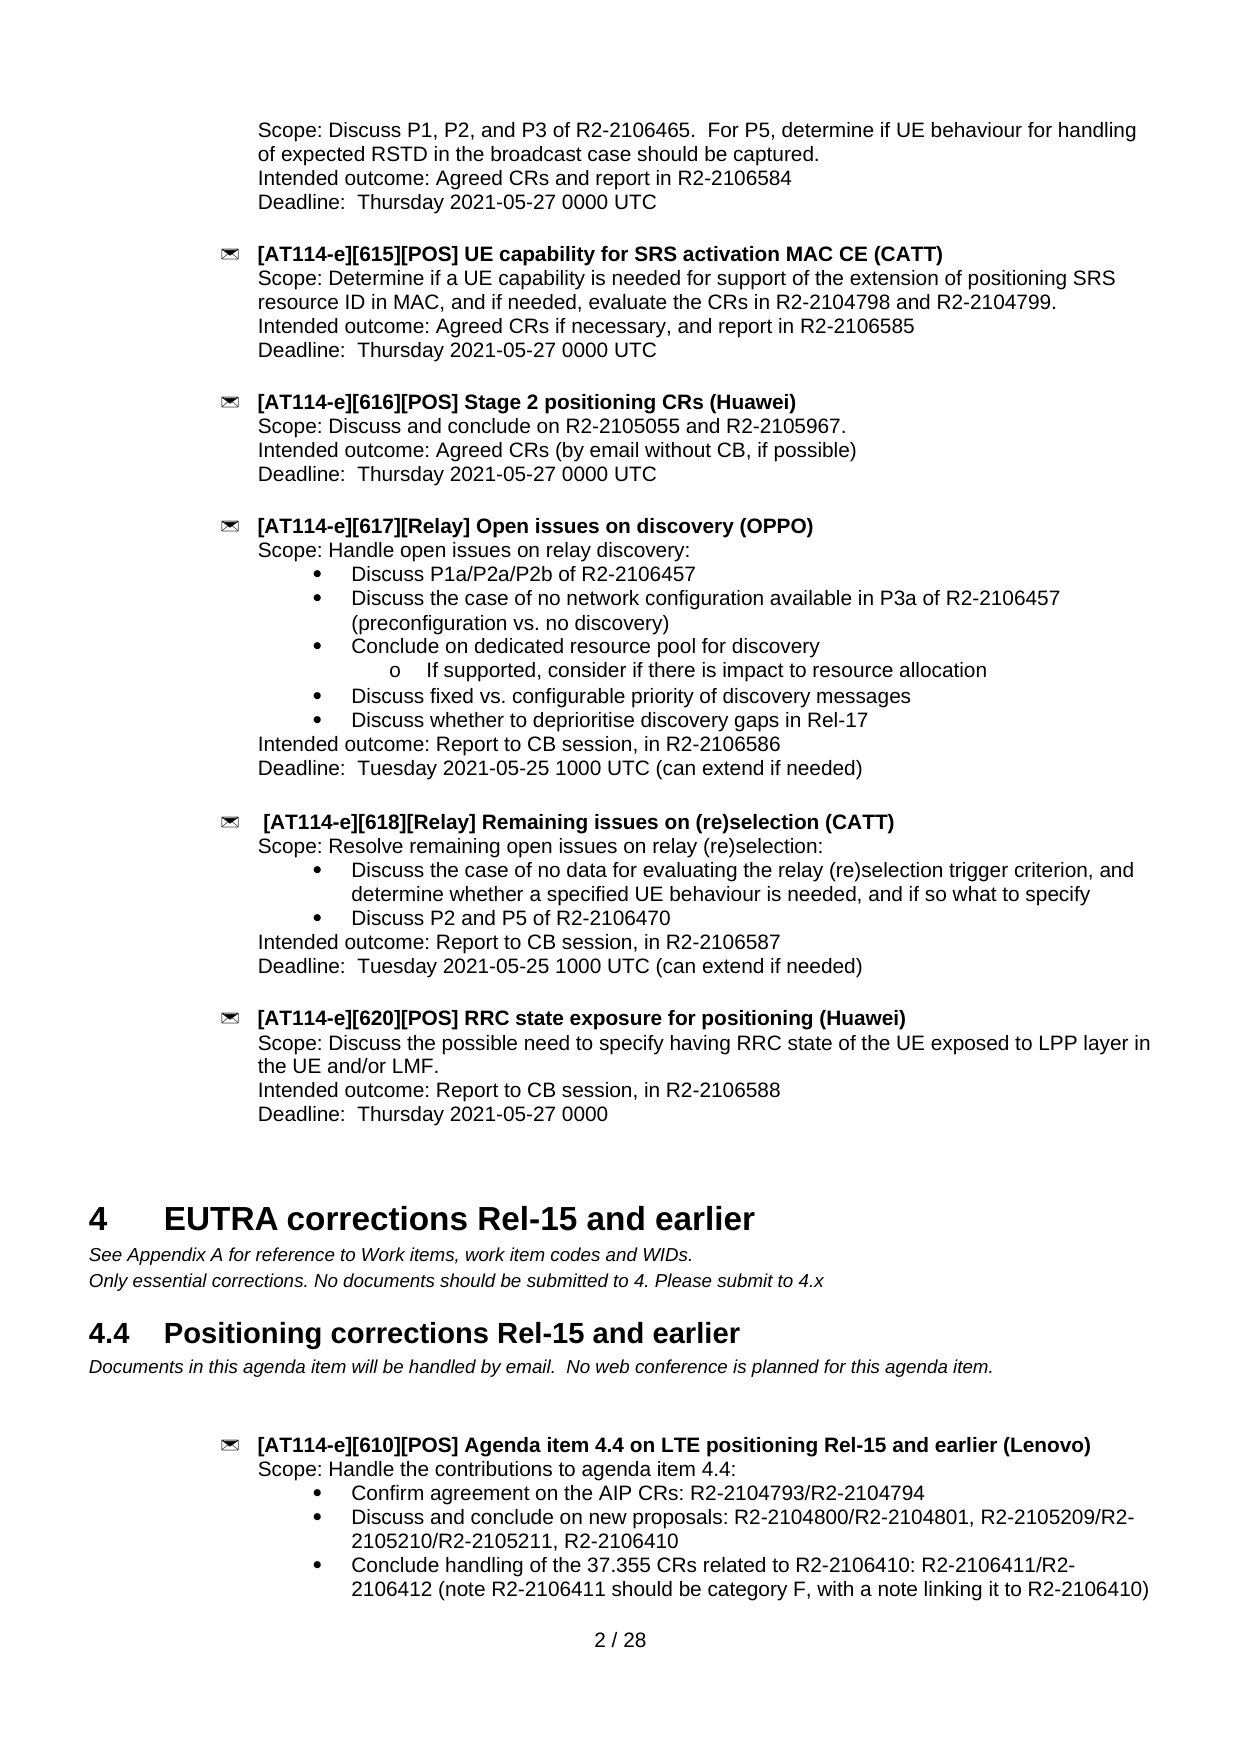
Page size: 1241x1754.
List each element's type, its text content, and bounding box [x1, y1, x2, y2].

subtitle 4 EUTRA corrections Rel-15 and earlier [89, 1199, 1152, 1237]
text Only essential corrections. No documents should be submitted to 4. Please submit to 4.x [89, 1269, 1152, 1291]
list Discuss the case of no data for evaluating the relay (re)selection trigger criterion, and determine whether a specified UE behaviour is needed, and if so what to specify [314, 858, 1152, 906]
list Discuss fixed vs. configurable priority of discovery messages [314, 684, 1152, 708]
text [AT114-e][620][POS] RRC state exposure for positioning (Huawei) [220, 1006, 1152, 1030]
text [AT114-e][618][Relay] Remaining issues on (re)selection (CATT) [220, 810, 1152, 834]
text Intended outcome: Report to CB session, in R2-2106588 [220, 1078, 1152, 1102]
text Scope: Discuss the possible need to specify having RRC state of the UE exposed to LPP layer in the UE and/or LMF. [220, 1030, 1152, 1078]
list Discuss P1a/P2a/P2b of R2-2106457 [314, 562, 1152, 586]
list Discuss P2 and P5 of R2-2106470 [314, 906, 1152, 930]
list Discuss and conclude on new proposals: R2-2104800/R2-2104801, R2-2105209/R2-2105210/R2-2105211, R2-2106410 [314, 1505, 1152, 1553]
text Intended outcome: Agreed CRs if necessary, and report in R2-2106585 [220, 314, 1152, 338]
text Documents in this agenda item will be handled by email. No web conference is planned for this agenda item. [89, 1356, 1152, 1377]
text Scope: Handle open issues on relay discovery: [220, 538, 1152, 562]
text Deadline: Thursday 2021-05-27 0000 UTC [220, 462, 1152, 486]
list Conclude handling of the 37.355 CRs related to R2-2106410: R2-2106411/R2-2106412 (note R2-2106411 should be category F, with a note linking it to R2-2106410) [314, 1553, 1152, 1601]
text Scope: Discuss P1, P2, and P3 of R2-2106465. For P5, determine if UE behaviour for handling of expected RSTD in the broadcast case should be captured. [220, 118, 1152, 166]
text Intended outcome: Agreed CRs (by email without CB, if possible) [220, 438, 1152, 462]
text Intended outcome: Report to CB session, in R2-2106587 [220, 930, 1152, 954]
text [AT114-e][617][Relay] Open issues on discovery (OPPO) [220, 514, 1152, 538]
text Intended outcome: Agreed CRs and report in R2-2106584 [220, 166, 1152, 190]
list Discuss whether to deprioritise discovery gaps in Rel-17 [314, 708, 1152, 732]
text Scope: Handle the contributions to agenda item 4.4: [220, 1457, 1152, 1481]
text [AT114-e][615][POS] UE capability for SRS activation MAC CE (CATT) [220, 242, 1152, 266]
list If supported, consider if there is impact to resource allocation [389, 658, 1152, 684]
list Discuss the case of no network configuration available in P3a of R2-2106457 (preconfiguration vs. no discovery) [314, 586, 1152, 634]
list Confirm agreement on the AIP CRs: R2-2104793/R2-2104794 [314, 1481, 1152, 1505]
text Intended outcome: Report to CB session, in R2-2106586 [220, 732, 1152, 756]
text [AT114-e][610][POS] Agenda item 4.4 on LTE positioning Rel-15 and earlier (Lenovo) [220, 1433, 1152, 1457]
text See Appendix A for reference to Work items, work item codes and WIDs. [89, 1244, 1152, 1265]
text [AT114-e][616][POS] Stage 2 positioning CRs (Huawei) [220, 390, 1152, 414]
text Deadline: Thursday 2021-05-27 0000 UTC [220, 190, 1152, 214]
text Scope: Resolve remaining open issues on relay (re)selection: [220, 834, 1152, 858]
text Scope: Determine if a UE capability is needed for support of the extension of positioning SRS resource ID in MAC, and if needed, evaluate the CRs in R2-2104798 and R2-2104799. [220, 266, 1152, 314]
text Deadline: Thursday 2021-05-27 0000 UTC [220, 338, 1152, 362]
text Deadline: Tuesday 2021-05-25 1000 UTC (can extend if needed) [220, 756, 1152, 780]
text Deadline: Thursday 2021-05-27 0000 [220, 1102, 1152, 1126]
text Deadline: Tuesday 2021-05-25 1000 UTC (can extend if needed) [220, 954, 1152, 978]
list Conclude on dedicated resource pool for discovery [314, 634, 1152, 658]
subtitle 4.4 Positioning corrections Rel-15 and earlier [89, 1316, 1152, 1349]
text Scope: Discuss and conclude on R2-2105055 and R2-2105967. [220, 414, 1152, 438]
